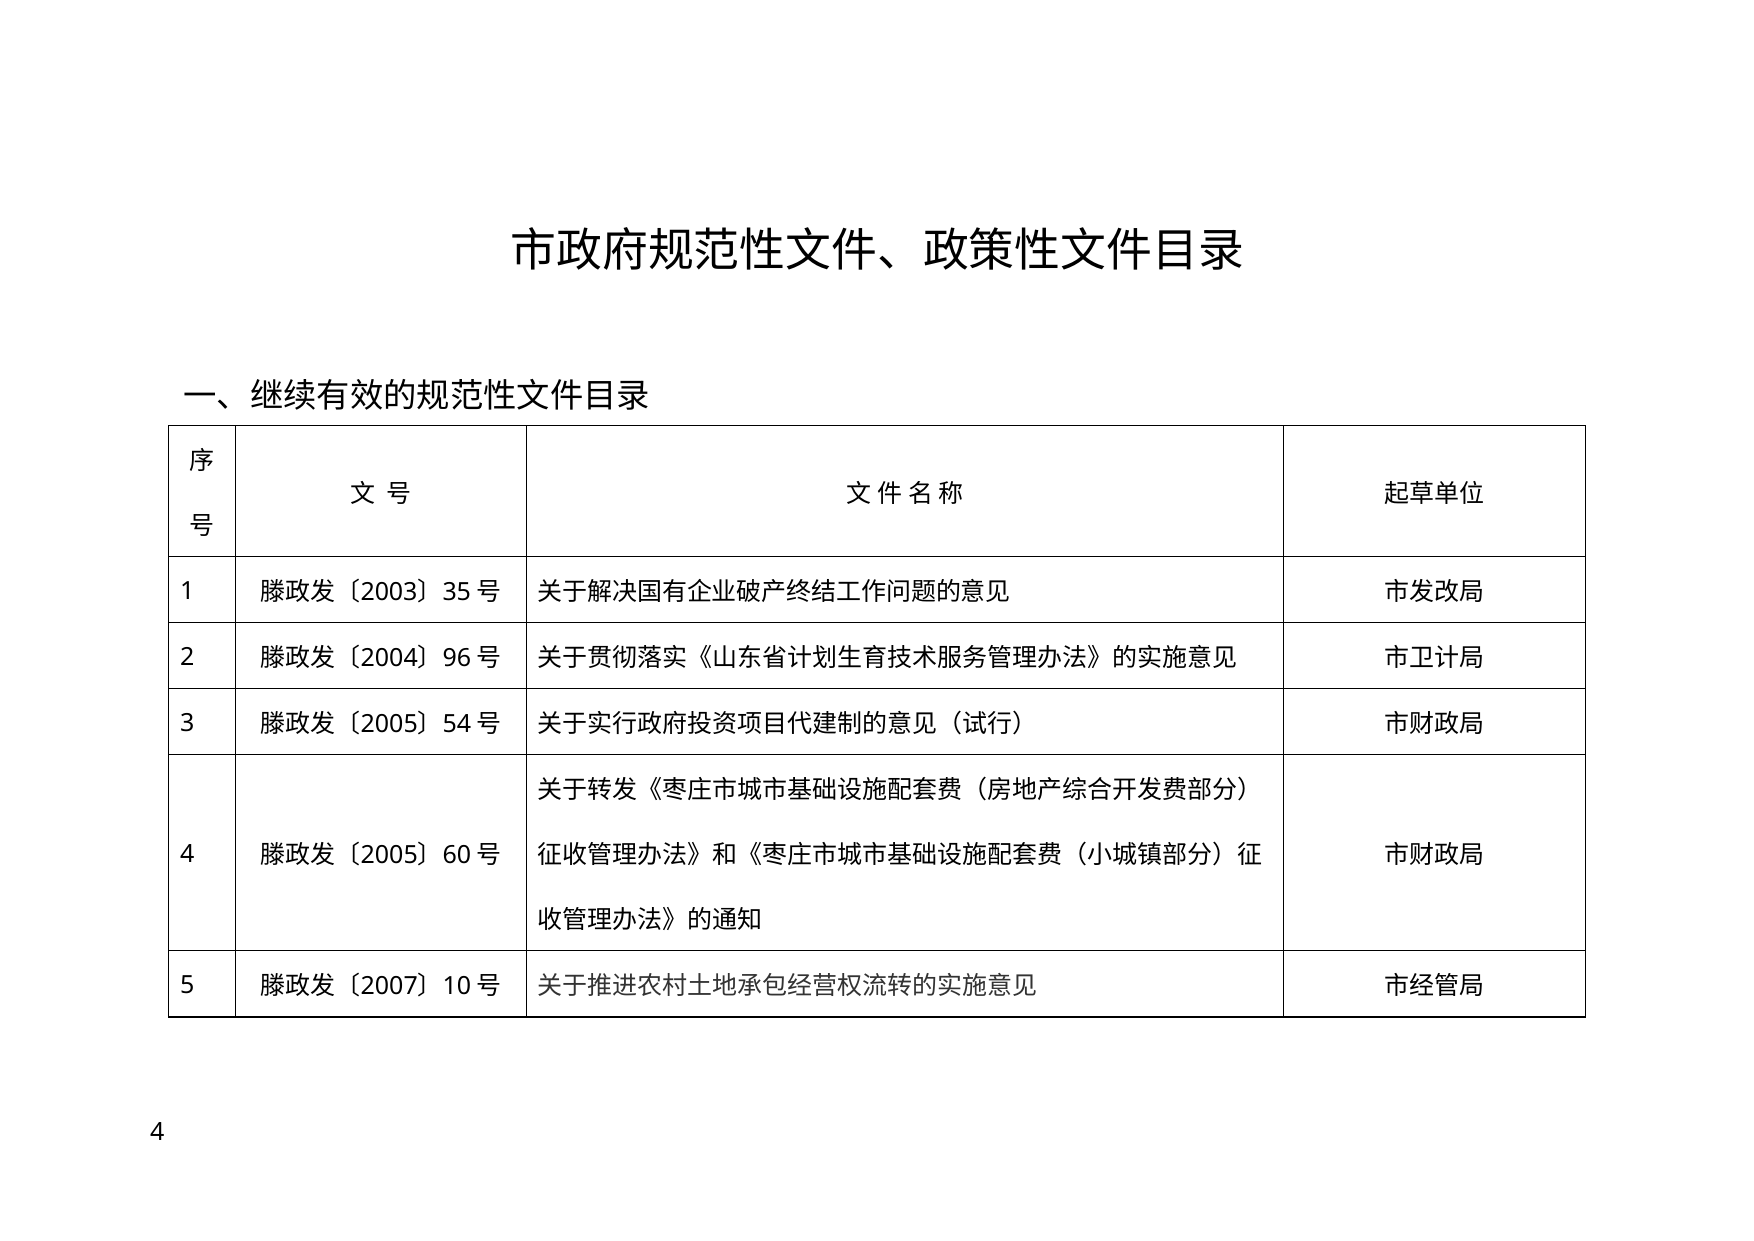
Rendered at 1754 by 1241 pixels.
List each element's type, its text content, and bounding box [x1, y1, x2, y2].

table_cell [169, 689, 235, 754]
table_header 文 件 名 称 [527, 426, 1283, 556]
table_cell [169, 951, 235, 1016]
table_cell 关于转发《枣庄市城市基础设施配套费（房地产综合开发费部分）征收管理办法》和《枣庄市城市基础设施配套费（小城镇部分）征收管理办法》的通知 [527, 755, 1283, 950]
table_header 起草单位 [1284, 426, 1585, 556]
table_cell 市财政局 [1284, 755, 1585, 950]
table_cell 滕政发〔2005〕54号 [236, 689, 526, 754]
text 市政府规范性文件、政策性文件目录 [150, 198, 1604, 295]
table_cell 市经管局 [1284, 951, 1585, 1016]
table_cell 关于实行政府投资项目代建制的意见（试行） [527, 689, 1283, 754]
table_cell [169, 755, 235, 950]
table_cell [169, 557, 235, 622]
table_cell 市财政局 [1284, 689, 1585, 754]
table_cell 关于推进农村土地承包经营权流转的实施意见 [527, 951, 1283, 1016]
text 一、继续有效的规范性文件目录 [150, 360, 1604, 425]
table_cell 市卫计局 [1284, 623, 1585, 688]
table_cell 滕政发〔2003〕35号 [236, 557, 526, 622]
table_cell 关于解决国有企业破产终结工作问题的意见 [527, 557, 1283, 622]
table_cell 市发改局 [1284, 557, 1585, 622]
table_cell 滕政发〔2005〕60号 [236, 755, 526, 950]
table_cell 关于贯彻落实《山东省计划生育技术服务管理办法》的实施意见 [527, 623, 1283, 688]
table_cell [169, 623, 235, 688]
table_cell 滕政发〔2004〕96号 [236, 623, 526, 688]
table_header 序号 [169, 426, 235, 556]
table_header 文 号 [236, 426, 526, 556]
table_cell 滕政发〔2007〕10号 [236, 951, 526, 1016]
